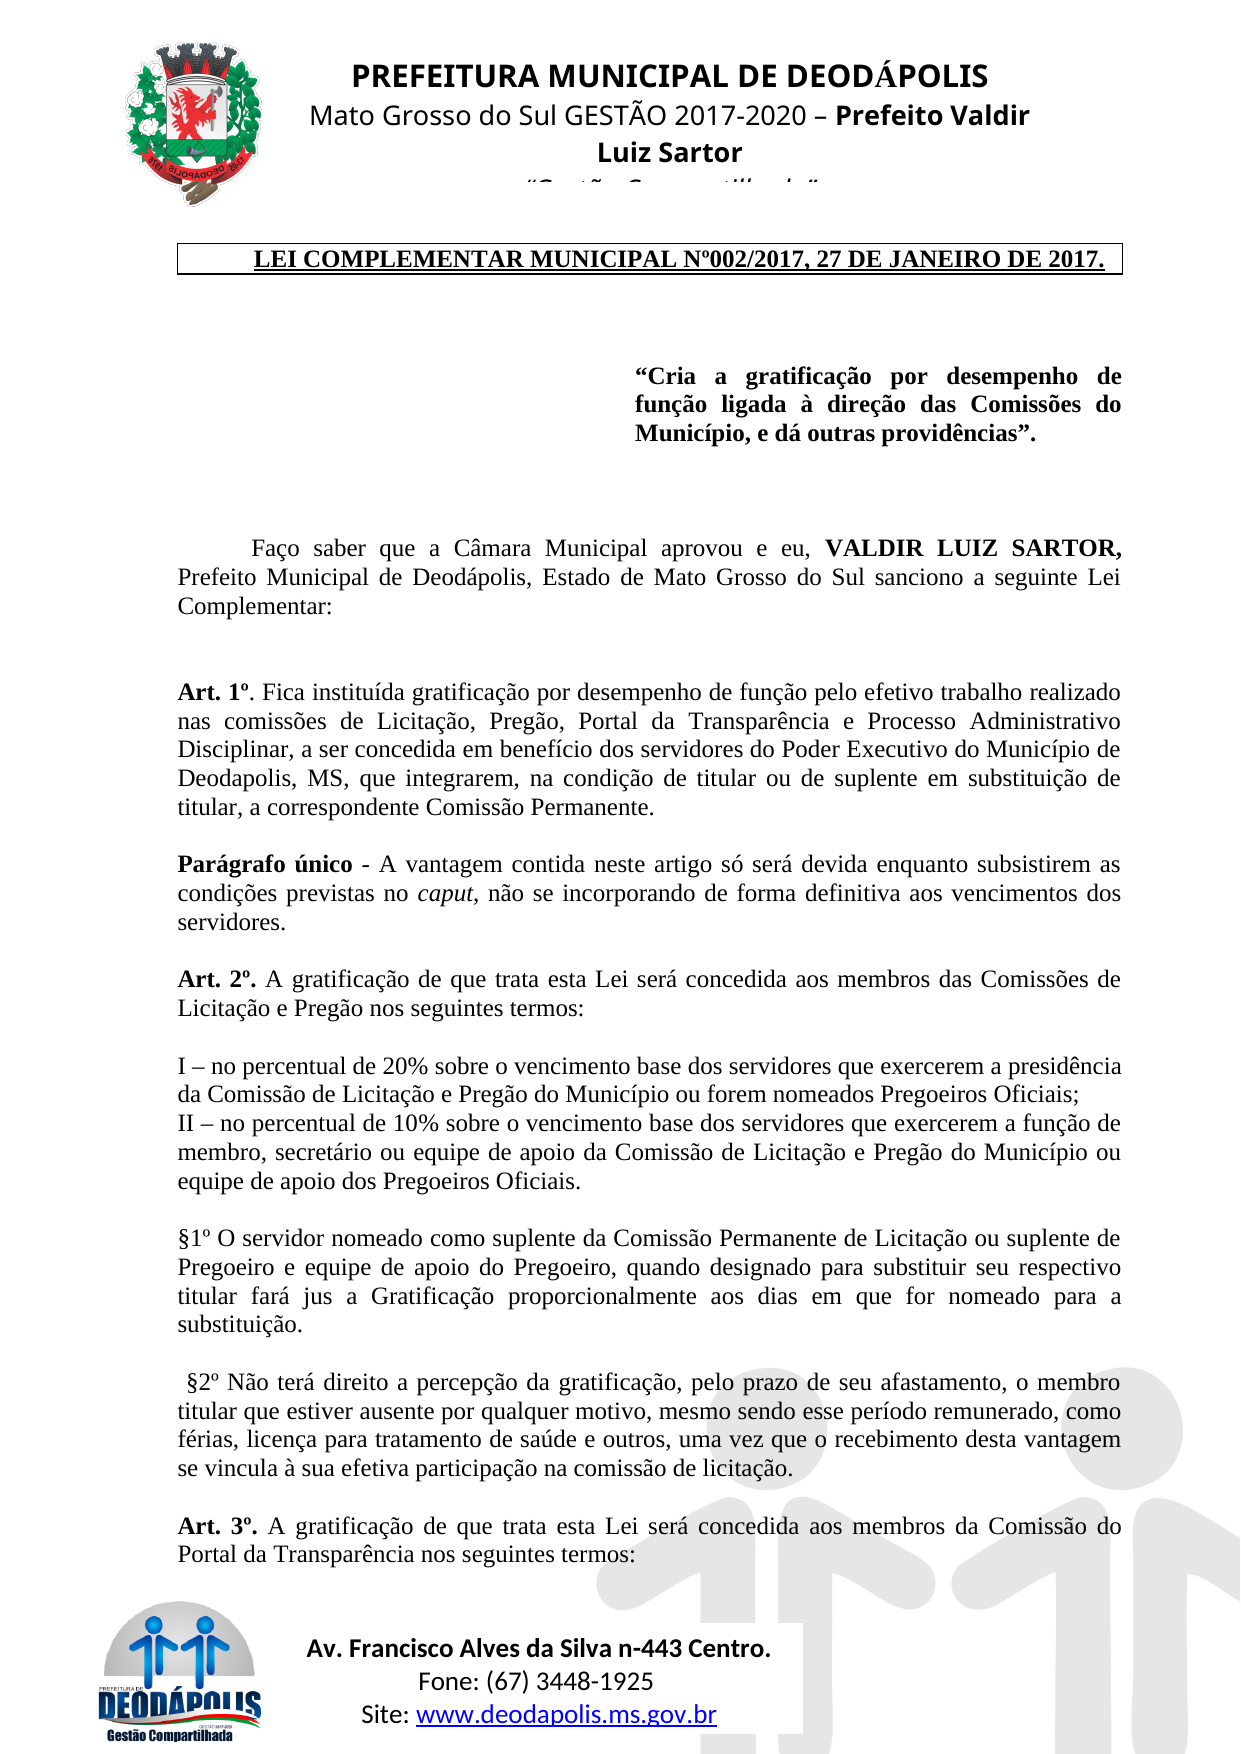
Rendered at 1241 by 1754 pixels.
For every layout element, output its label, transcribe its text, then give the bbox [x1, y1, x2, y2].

text Art. 3º. A gratificação de que trata esta Lei será concedida aos membros da Comissão do Portal da Transparência nos seguintes termos: [177, 1511, 1122, 1568]
table_header LEI COMPLEMENTAR MUNICIPAL Nº002/2017, 27 DE JANEIRO DE 2017. [178, 244, 1122, 273]
text §2º Não terá direito a percepção da gratificação, pelo prazo de seu afastamento, o membro titular que estiver ausente por qualquer motivo, mesmo sendo esse período remunerado, como férias, licença para tratamento de saúde e outros, uma vez que o recebimento desta vantagem se vincula à sua efetiva participação na comissão de licitação. [177, 1367, 1122, 1482]
text Art. 2º. A gratificação de que trata esta Lei será concedida aos membros das Comissões de Licitação e Pregão nos seguintes termos: [177, 964, 1122, 1022]
text Faço saber que a Câmara Municipal aprovou e eu, VALDIR LUIZ SARTOR, Prefeito Municipal de Deodápolis, Estado de Mato Grosso do Sul sanciono a seguinte Lei Complementar: [177, 533, 1122, 619]
text I – no percentual de 20% sobre o vencimento base dos servidores que exercerem a presidência da Comissão de Licitação e Pregão do Município ou forem nomeados Pregoeiros Oficiais; [177, 1051, 1122, 1108]
text Parágrafo único - A vantagem contida neste artigo só será devida enquanto subsistirem as condições previstas no caput, não se incorporando de forma definitiva aos vencimentos dos servidores. [177, 849, 1122, 936]
text “Cria a gratificação por desempenho de função ligada à direção das Comissões do Município, e dá outras providências”. [635, 361, 1122, 447]
text II – no percentual de 10% sobre o vencimento base dos servidores que exercerem a função de membro, secretário ou equipe de apoio da Comissão de Licitação e Pregão do Município ou equipe de apoio dos Pregoeiros Oficiais. [177, 1108, 1122, 1194]
picture [0, 33, 1241, 1754]
text Art. 1º. Fica instituída gratificação por desempenho de função pelo efetivo trabalho realizado nas comissões de Licitação, Pregão, Portal da Transparência e Processo Administrativo Disciplinar, a ser concedida em benefício dos servidores do Poder Executivo do Município de Deodapolis, MS, que integrarem, na condição de titular ou de suplente em substituição de titular, a correspondente Comissão Permanente. [177, 677, 1122, 821]
text §1º O servidor nomeado como suplente da Comissão Permanente de Licitação ou suplente de Pregoeiro e equipe de apoio do Pregoeiro, quando designado para substituir seu respectivo titular fará jus a Gratificação proporcionalmente aos dias em que for nomeado para a substituição. [177, 1223, 1122, 1338]
